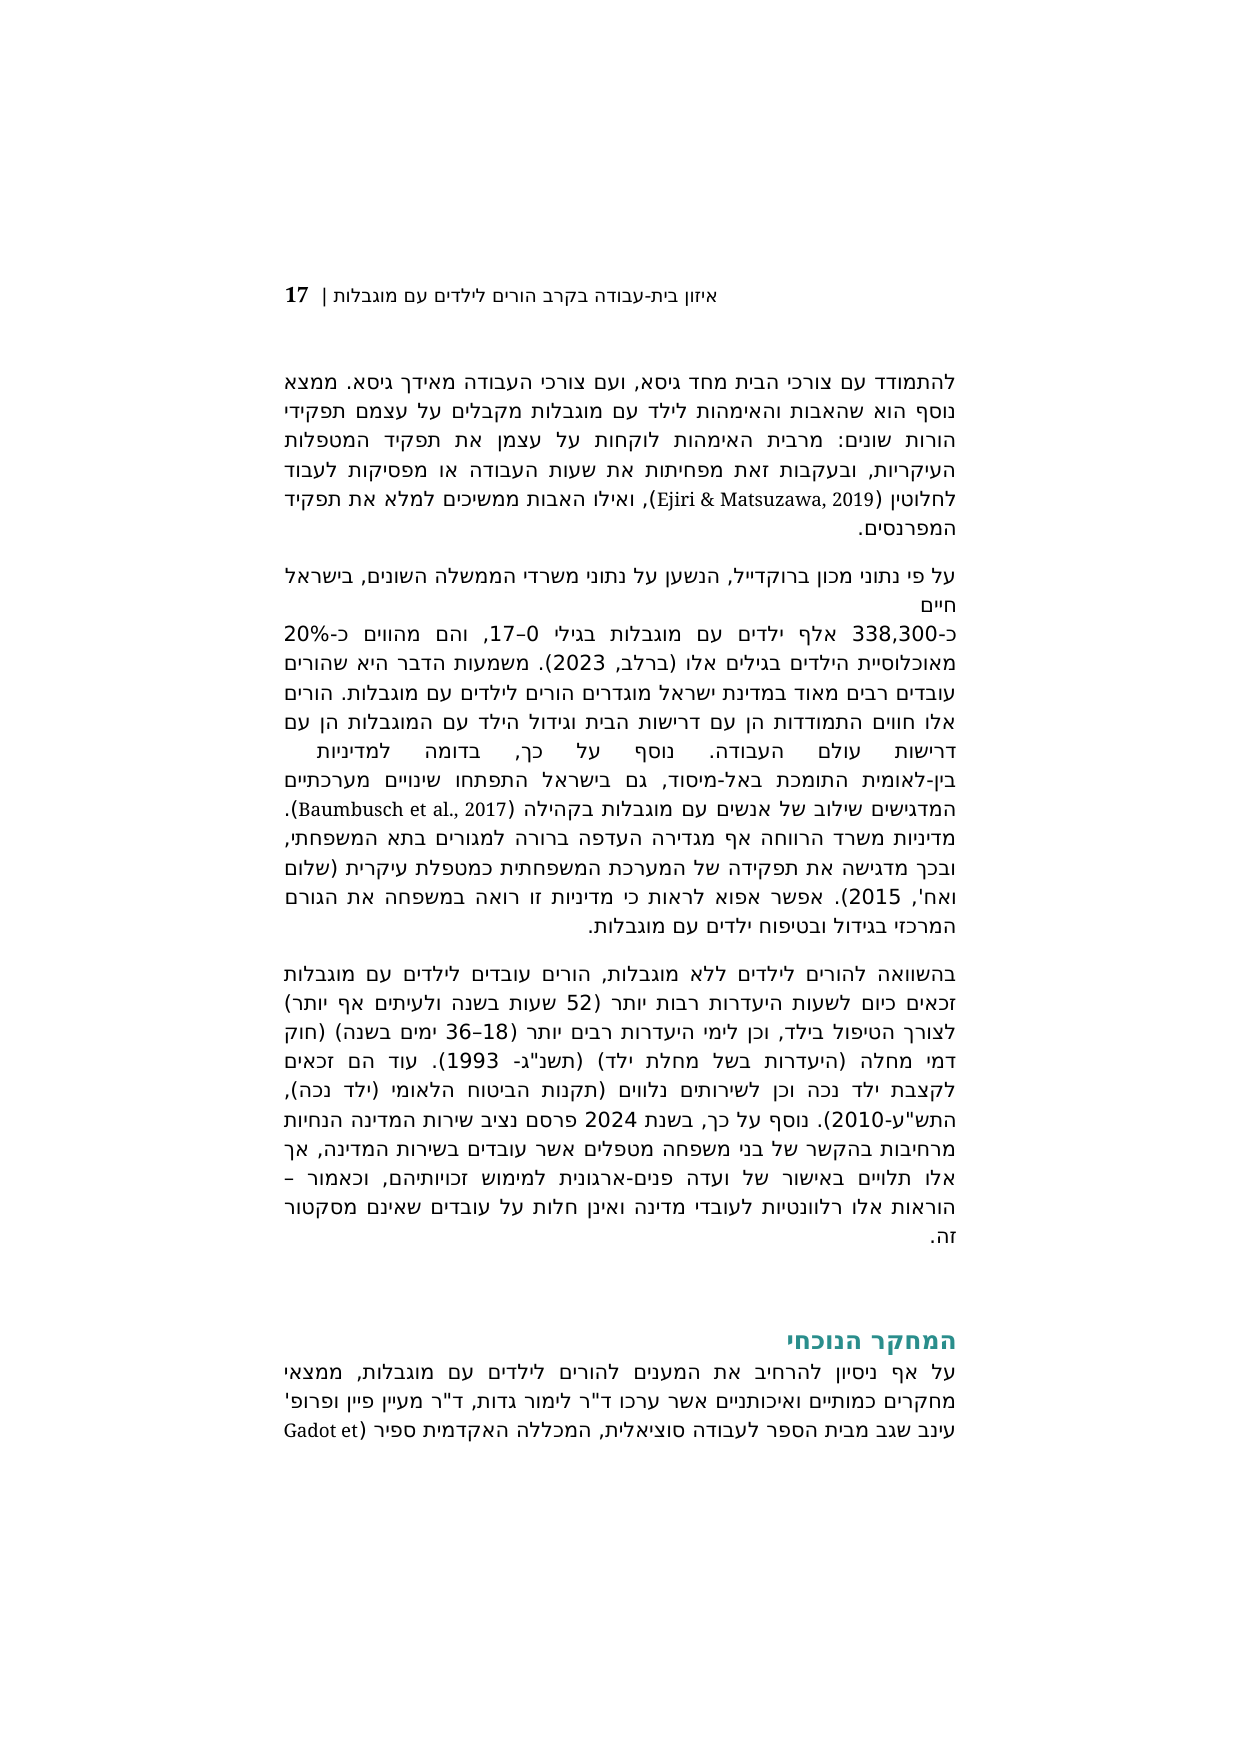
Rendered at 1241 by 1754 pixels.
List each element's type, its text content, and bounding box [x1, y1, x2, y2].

text בהשוואה להורים לילדים ללא מוגבלות, הורים עובדים לילדים עם מוגבלות זכאים כיום לשעות היעדרות רבות יותר (52 שעות בשנה ולעיתים אף יותר) לצורך הטיפול בילד, וכן לימי היעדרות רבים יותר (18–36 ימים בשנה) (חוק דמי מחלה (היעדרות בשל מחלת ילד) (תשנ"ג- 1993). עוד הם זכאים לקצבת ילד נכה וכן לשירותים נלווים (תקנות הביטוח הלאומי (ילד נכה), התש"ע-2010). נוסף על כך, בשנת 2024 פרסם נציב שירות המדינה הנחיות מרחיבות בהקשר של בני משפחה מטפלים אשר עובדים בשירות המדינה, אך אלו תלויים באישור של ועדה פנים-ארגונית למימוש זכויותיהם, וכאמור – הוראות אלו רלוונטיות לעובדי מדינה ואינן חלות על עובדים שאינם מסקטור זה. [283, 958, 957, 1249]
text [283, 366, 957, 541]
text המחקר הנוכחי [283, 1327, 957, 1356]
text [283, 1356, 957, 1443]
text על פי נתוני מכון ברוקדייל, הנשען על נתוני משרדי הממשלה השונים, בישראל חיים כ-338,300 אלף ילדים עם מוגבלות בגילי 0–17, והם מהווים כ-20% מאוכלוסיית הילדים בגילים אלו (ברלב, 2023). משמעות הדבר היא שהורים עובדים רבים מאוד במדינת ישראל מוגדרים הורים לילדים עם מוגבלות. הורים אלו חווים התמודדות הן עם דרישות הבית וגידול הילד עם המוגבלות הן עם דרישות עולם העבודה. נוסף על כך, בדומה למדיניות בין-לאומית התומכת באל-מיסוד, גם בישראל התפתחו שינויים מערכתיים המדגישים שילוב של אנשים עם מוגבלות בקהילה (Baumbusch et al., 2017). מדיניות משרד הרווחה אף מגדירה העדפה ברורה למגורים בתא המשפחתי, ובכך מדגישה את תפקידה של המערכת המשפחתית כמטפלת עיקרית (שלום ואח', 2015). אפשר אפוא לראות כי מדיניות זו רואה במשפחה את הגורם המרכזי בגידול ובטיפוח ילדים עם מוגבלות. [283, 560, 957, 939]
